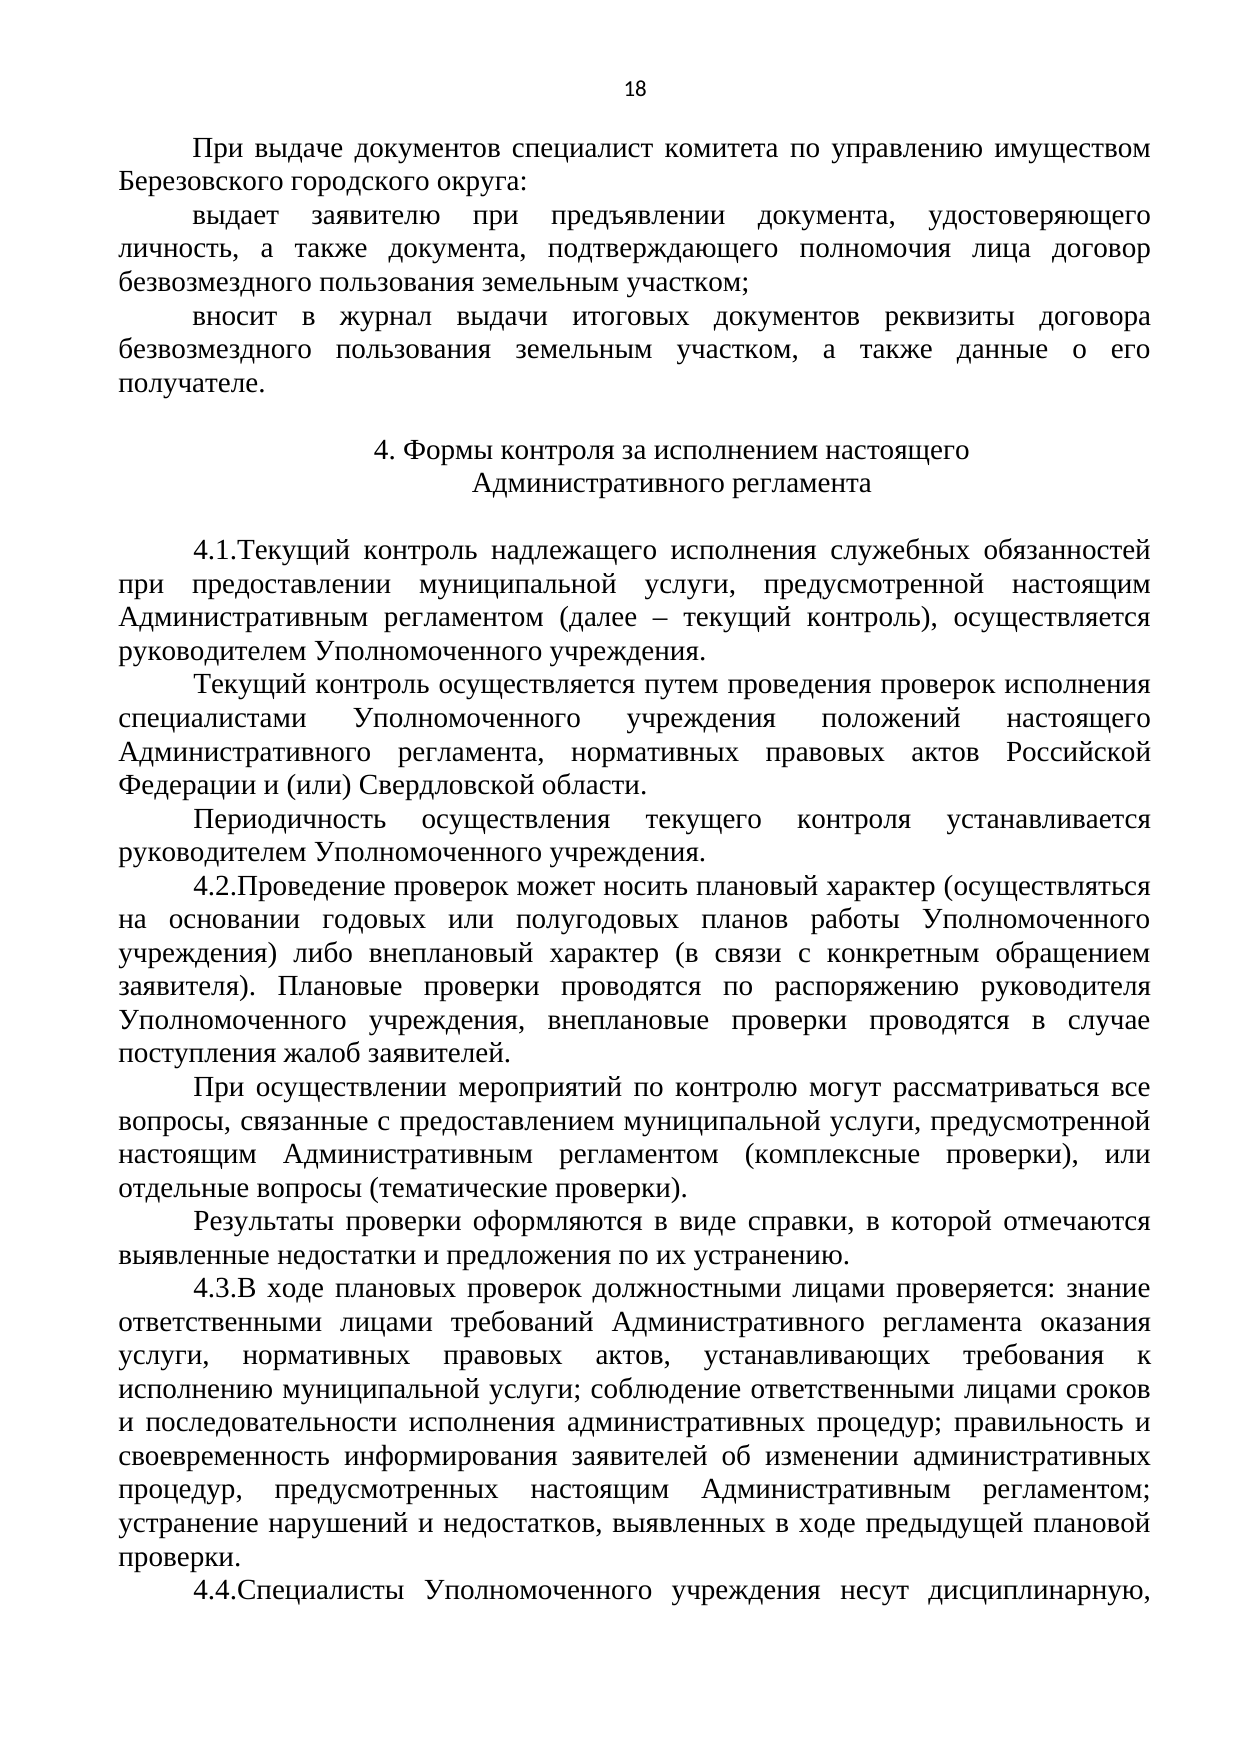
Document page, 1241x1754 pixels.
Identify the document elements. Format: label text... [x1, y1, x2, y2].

text 4.2.Проведение проверок может носить плановый характер (осуществляться на основании годовых или полугодовых планов работы Уполномоченного учреждения) либо внеплановый характер (в связи с конкретным обращением заявителя). Плановые проверки проводятся по распоряжению руководителя Уполномоченного учреждения, внеплановые проверки проводятся в случае поступления жалоб заявителей. [118, 868, 1152, 1069]
text При выдаче документов специалист комитета по управлению имуществом Березовского городского округа: [118, 130, 1152, 197]
text Периодичность осуществления текущего контроля устанавливается руководителем Уполномоченного учреждения. [118, 801, 1152, 868]
text Результаты проверки оформляются в виде справки, в которой отмечаются выявленные недостатки и предложения по их устранению. [118, 1203, 1152, 1270]
text выдает заявителю при предъявлении документа, удостоверяющего личность, а также документа, подтверждающего полномочия лица договор безвозмездного пользования земельным участком; [118, 197, 1152, 298]
text 4. Формы контроля за исполнением настоящего [118, 432, 1152, 465]
text 4.3.В ходе плановых проверок должностными лицами проверяется: знание ответственными лицами требований Административного регламента оказания услуги, нормативных правовых актов, устанавливающих требования к исполнению муниципальной услуги; соблюдение ответственными лицами сроков и последовательности исполнения административных процедур; правильность и своевременность информирования заявителей об изменении административных процедур, предусмотренных настоящим Административным регламентом; устранение нарушений и недостатков, выявленных в ходе предыдущей плановой проверки. [118, 1270, 1152, 1572]
text вносит в журнал выдачи итоговых документов реквизиты договора безвозмездного пользования земельным участком, а также данные о его получателе. [118, 298, 1152, 398]
text При осуществлении мероприятий по контролю могут рассматриваться все вопросы, связанные с предоставлением муниципальной услуги, предусмотренной настоящим Административным регламентом (комплексные проверки), или отдельные вопросы (тематические проверки). [118, 1069, 1152, 1203]
text Административного регламента [118, 465, 1152, 499]
text 4.1.Текущий контроль надлежащего исполнения служебных обязанностей при предоставлении муниципальной услуги, предусмотренной настоящим Административным регламентом (далее – текущий контроль), осуществляется руководителем Уполномоченного учреждения. [118, 532, 1152, 667]
text Текущий контроль осуществляется путем проведения проверок исполнения специалистами Уполномоченного учреждения положений настоящего Административного регламента, нормативных правовых актов Российской Федерации и (или) Свердловской области. [118, 667, 1152, 801]
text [118, 1572, 1152, 1606]
